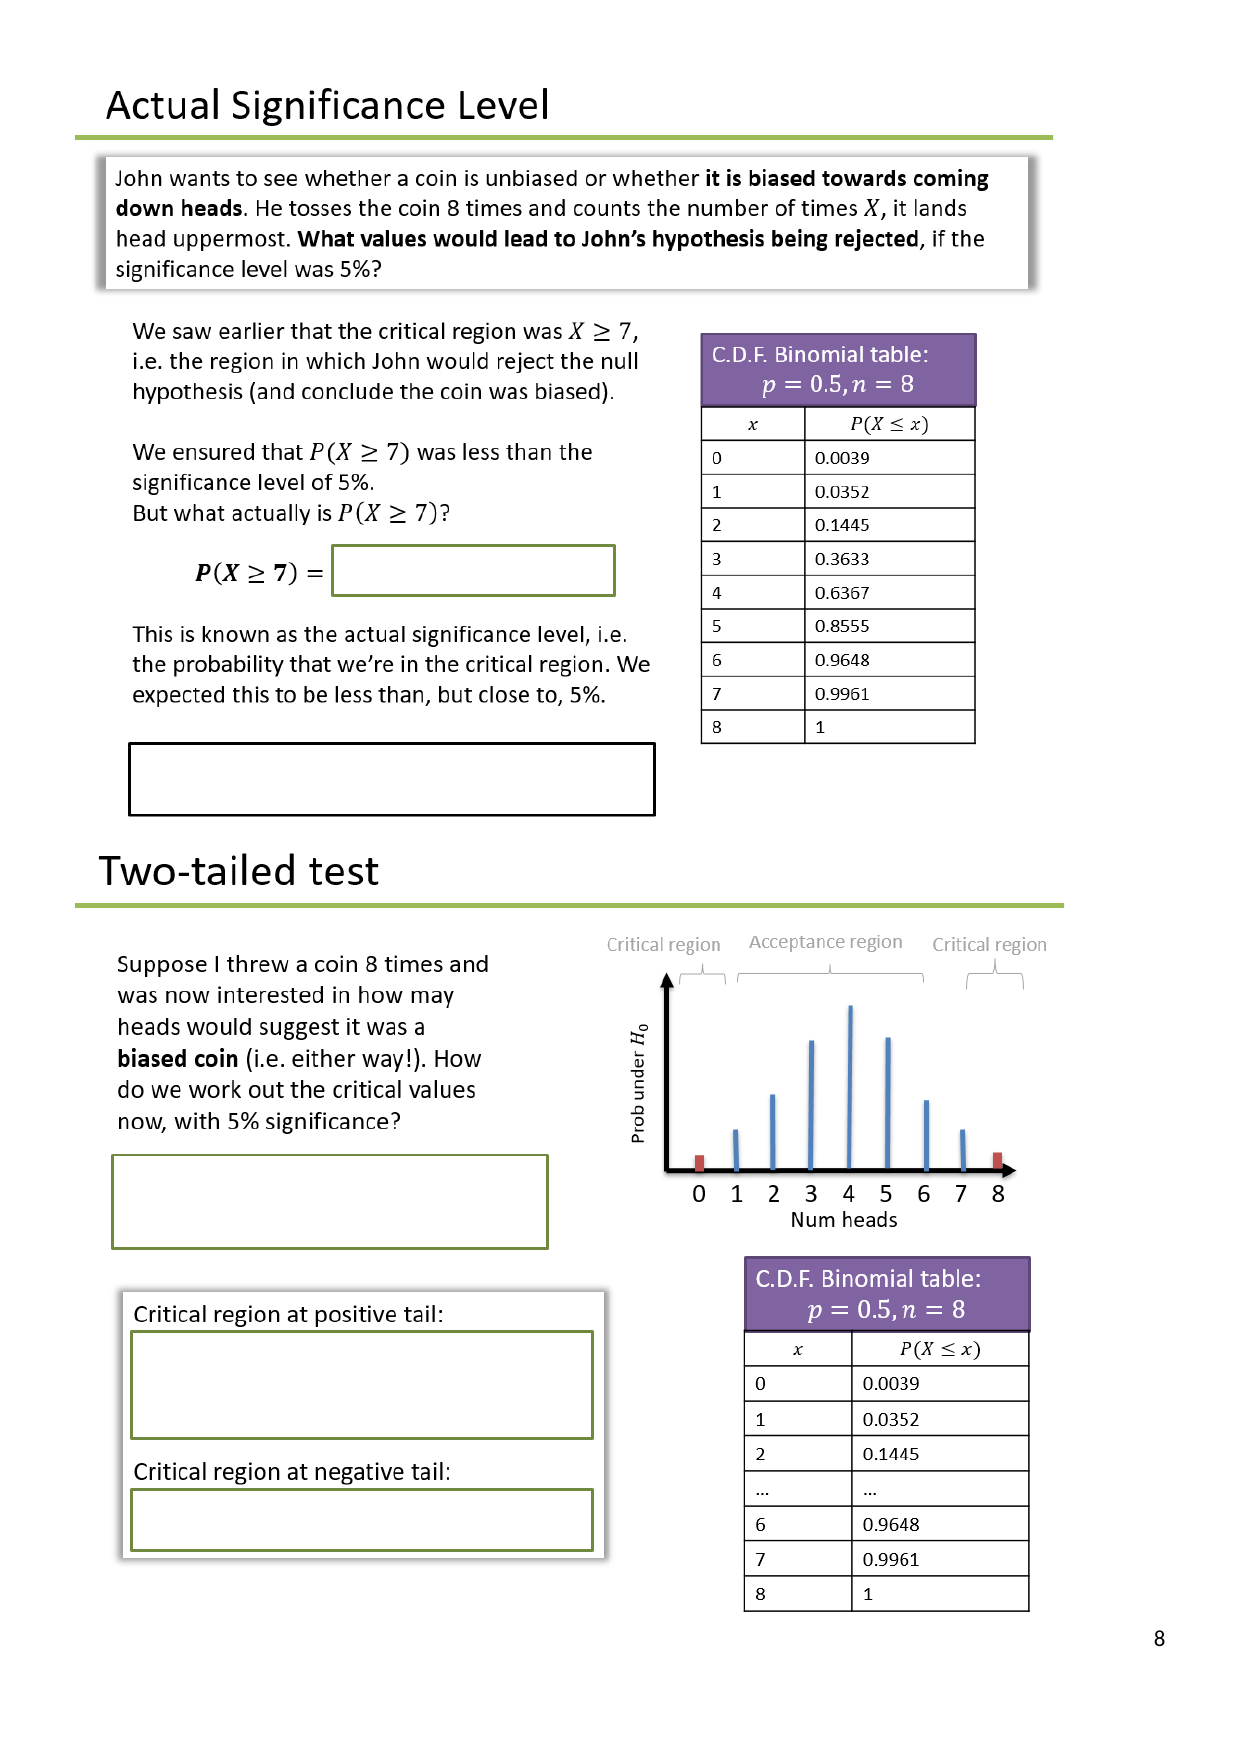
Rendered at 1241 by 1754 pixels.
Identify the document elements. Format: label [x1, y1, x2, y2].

picture [75, 842, 1065, 1623]
picture [75, 75, 1054, 824]
